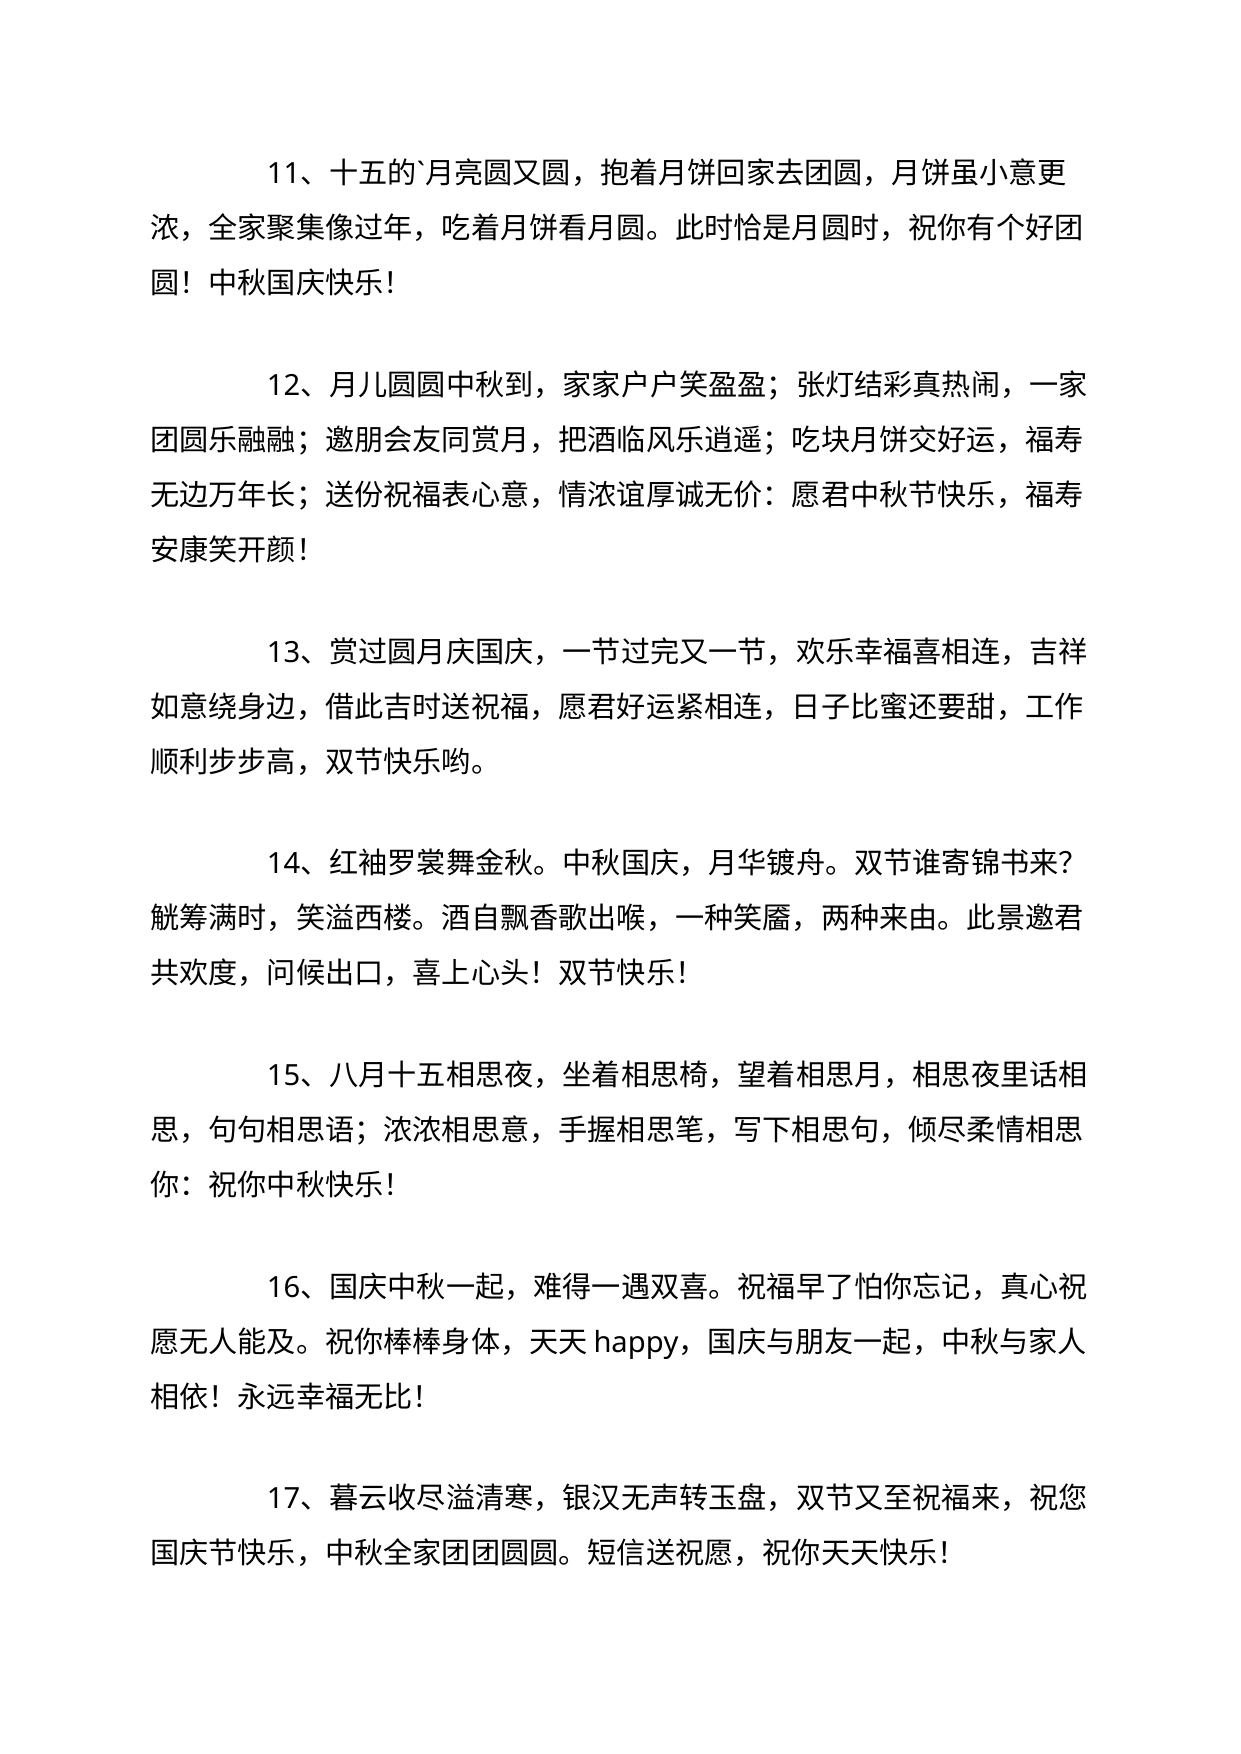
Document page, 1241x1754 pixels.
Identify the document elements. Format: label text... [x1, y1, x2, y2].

text 17、暮云收尽溢清寒，银汉无声转玉盘，双节又至祝福来，祝您国庆节快乐，中秋全家团团圆圆。短信送祝愿，祝你天天快乐！ [150, 1475, 1090, 1572]
text 15、八月十五相思夜，坐着相思椅，望着相思月，相思夜里话相思，句句相思语；浓浓相思意，手握相思笔，写下相思句，倾尽柔情相思你：祝你中秋快乐！ [150, 1052, 1090, 1204]
text 12、月儿圆圆中秋到，家家户户笑盈盈；张灯结彩真热闹，一家团圆乐融融；邀朋会友同赏月，把酒临风乐逍遥；吃块月饼交好运，福寿无边万年长；送份祝福表心意，情浓谊厚诚无价：愿君中秋节快乐，福寿安康笑开颜！ [150, 362, 1090, 569]
text 14、红袖罗裳舞金秋。中秋国庆，月华镀舟。双节谁寄锦书来？觥筹满时，笑溢西楼。酒自飘香歌出喉，一种笑靥，两种来由。此景邀君共欢度，问候出口，喜上心头！双节快乐！ [150, 840, 1090, 992]
text 11、十五的`月亮圆又圆，抱着月饼回家去团圆，月饼虽小意更浓，全家聚集像过年，吃着月饼看月圆。此时恰是月圆时，祝你有个好团圆！中秋国庆快乐！ [150, 150, 1090, 302]
text 16、国庆中秋一起，难得一遇双喜。祝福早了怕你忘记，真心祝愿无人能及。祝你棒棒身体，天天happy，国庆与朋友一起，中秋与家人相依！永远幸福无比！ [150, 1263, 1090, 1416]
text 13、赏过圆月庆国庆，一节过完又一节，欢乐幸福喜相连，吉祥如意绕身边，借此吉时送祝福，愿君好运紧相连，日子比蜜还要甜，工作顺利步步高，双节快乐哟。 [150, 628, 1090, 780]
